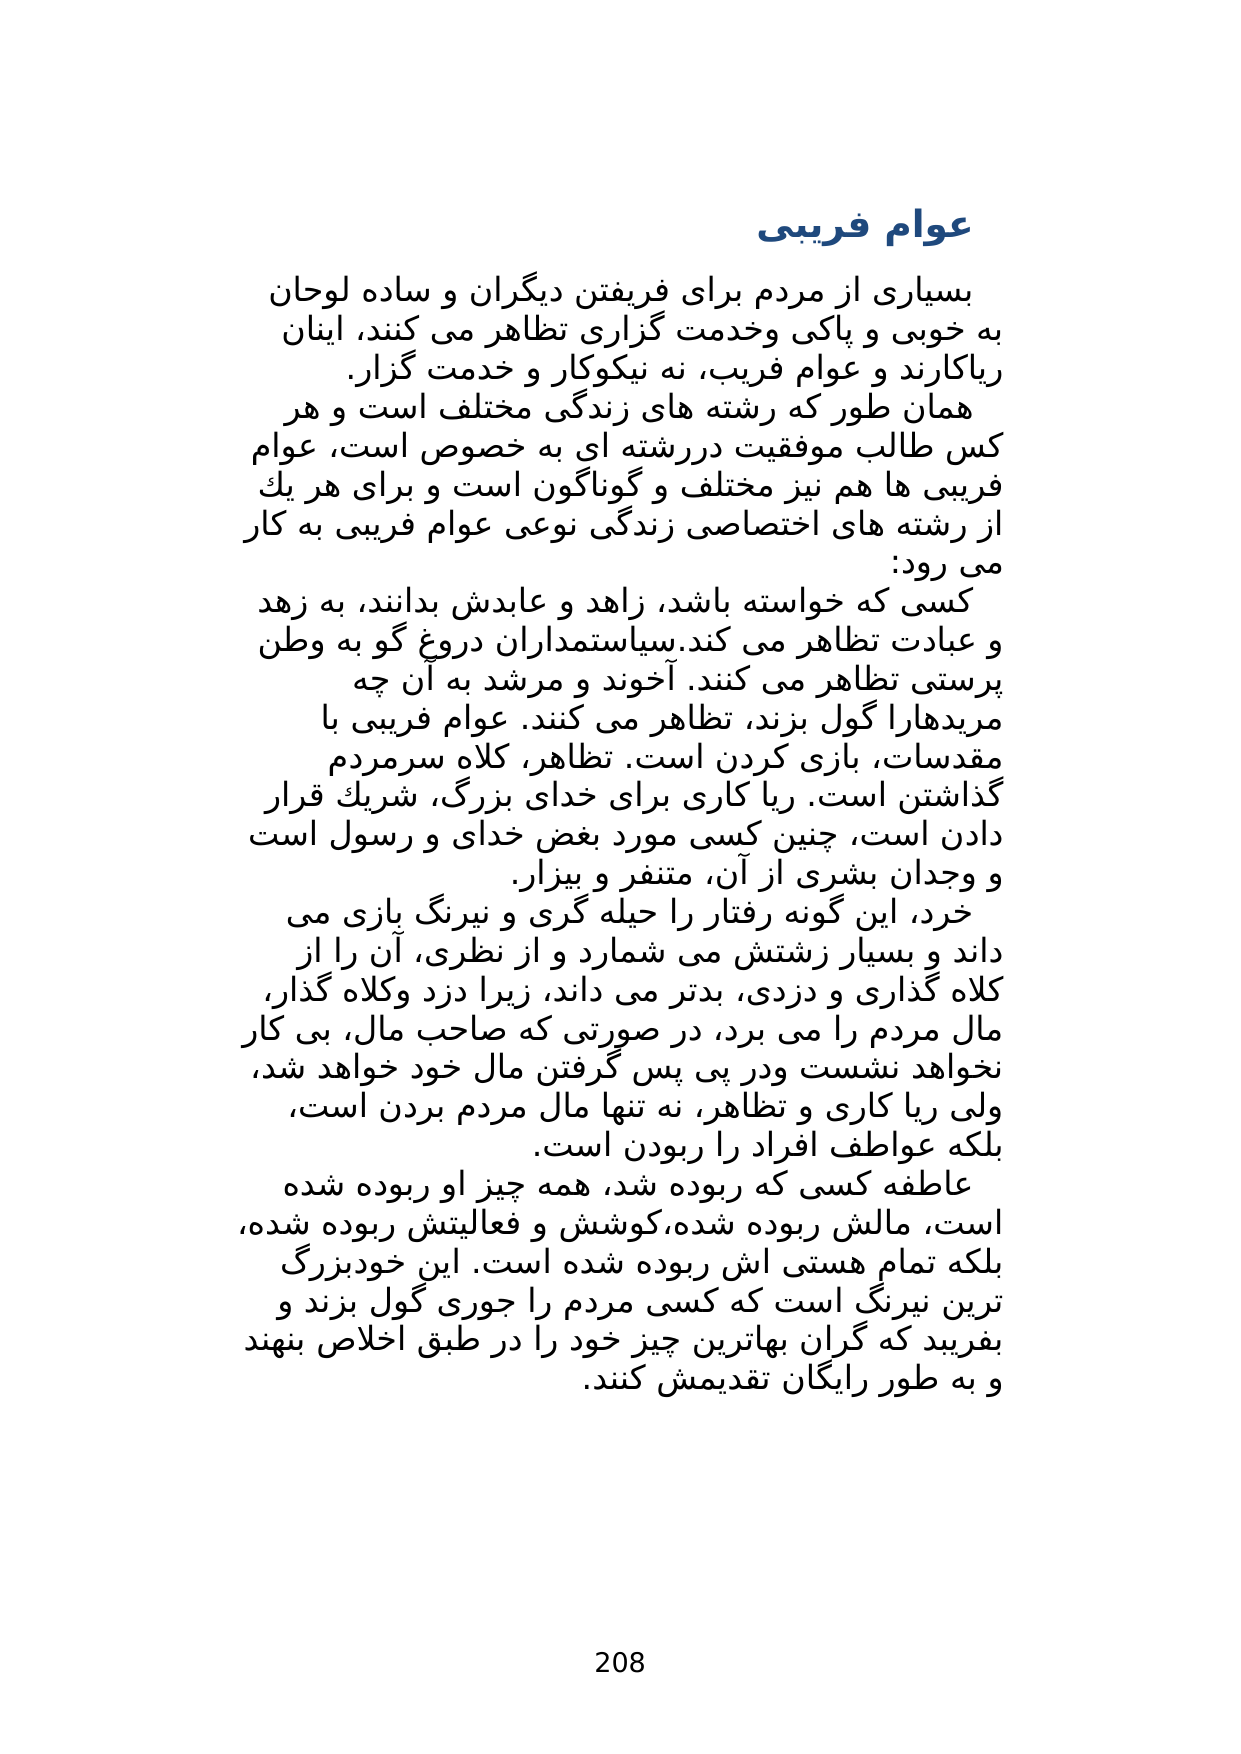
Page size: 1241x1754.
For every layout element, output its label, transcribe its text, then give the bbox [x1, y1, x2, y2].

text خرد، اين گونه رفتار را حيله گرى و نيرنگ بازى مى داند و بسيار زشتش مى شمارد و از نظرى، آن را از كلاه گذارى و دزدى، بدتر مى داند، زيرا دزد وكلاه گذار، مال مردم را مى برد، در صورتى كه صاحب مال، بى كار نخواهد نشست ودر پى پس گرفتن مال خود خواهد شد، ولى ريا كارى و تظاهر، نه تنها مال مردم بردن است، بلكه عواطف افراد را ربودن است. [236, 892, 1004, 1164]
text عاطفه كسى كه ربوده شد، همه چيز او ربوده شده است، مالش ربوده شده،كوشش و فعاليتش ربوده شده، بلكه تمام هستى اش ربوده شده است. اين خودبزرگ ترين نيرنگ است كه كسى مردم را جورى گول بزند و بفريبد كه گران بهاترين چيز خود را در طبق اخلاص بنهند و به طور رايگان تقديمش كنند. [236, 1164, 1004, 1398]
text بسيارى از مردم براى فريفتن دیگران و ساده لوحان به خوبى و پاكى وخدمت گزارى تظاهر مى كنند، اينان رياكارند و عوام فريب، نه نيكوكار و خدمت گزار. [236, 271, 1004, 387]
text كسى كه خواسته باشد، زاهد و عابدش بدانند، به زهد و عبادت تظاهر مى كند.سياستمداران دروغ گو به وطن پرستى تظاهر مى كنند. آخوند و مرشد به آن چه مريدهارا گول بزند، تظاهر مى كنند. عوام فريبى با مقدسات، بازى كردن است. تظاهر، كلاه سرمردم گذاشتن است. ريا كارى براى خداى بزرگ، شريك قرار دادن است، چنين كسى مورد بغض خداى و رسول است و وجدان بشرى از آن، متنفر و بيزار. [236, 582, 1004, 892]
subtitle عوام فريبى [236, 202, 1004, 246]
text همان طور كه رشته هاى زندگى مختلف است و هر كس طالب موفقيت دررشته اى به خصوص است، عوام فريبى ها هم نيز مختلف و گوناگون است و براى هر يك از رشته هاى اختصاصى زندگى نوعى عوام فريبى به كار مى رود: [236, 387, 1004, 582]
